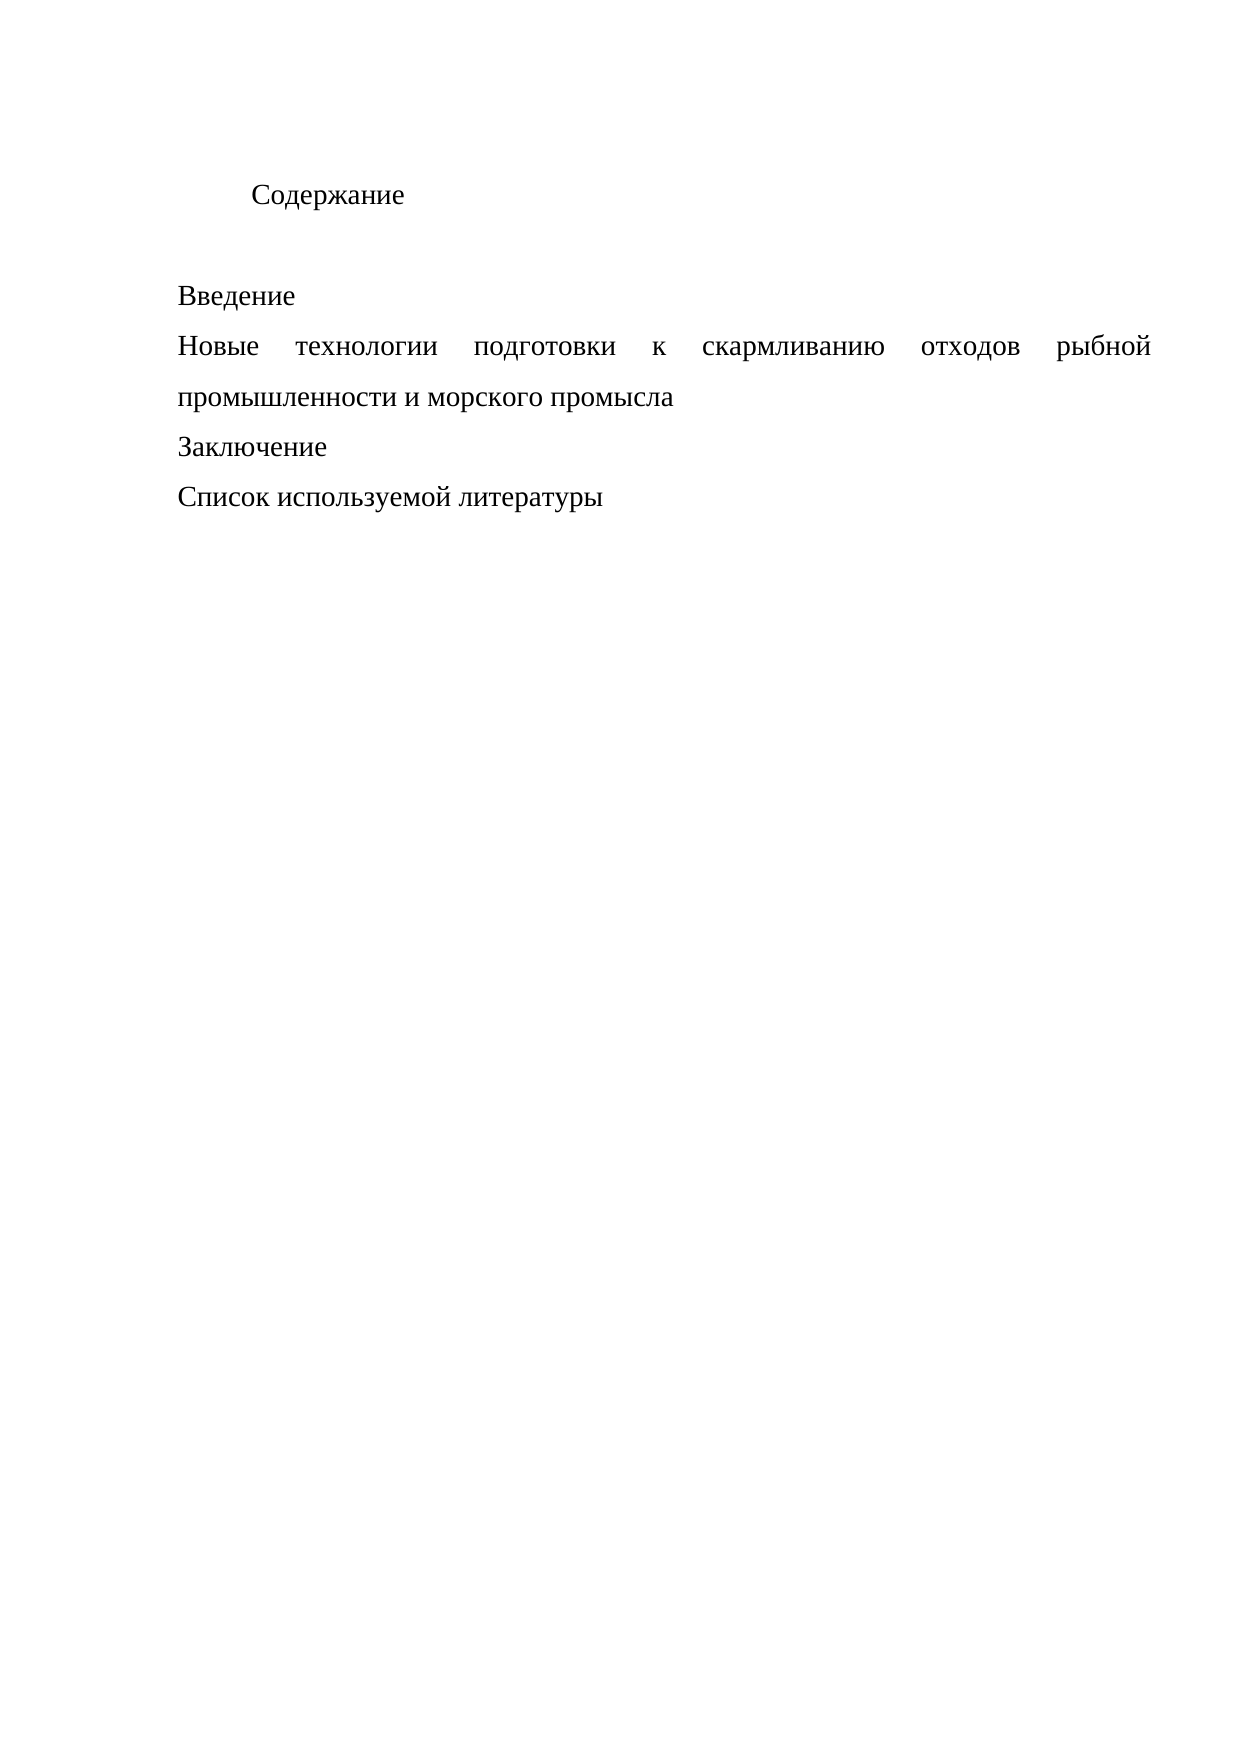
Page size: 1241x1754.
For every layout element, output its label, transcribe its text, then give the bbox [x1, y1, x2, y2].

text Новые технологии подготовки к скармливанию отходов рыбной промышленности и морского промысла [177, 328, 1152, 412]
text Список используемой литературы [177, 479, 1152, 513]
text Содержание [177, 177, 1152, 211]
text Введение [177, 278, 1152, 312]
text Заключение [177, 429, 1152, 463]
